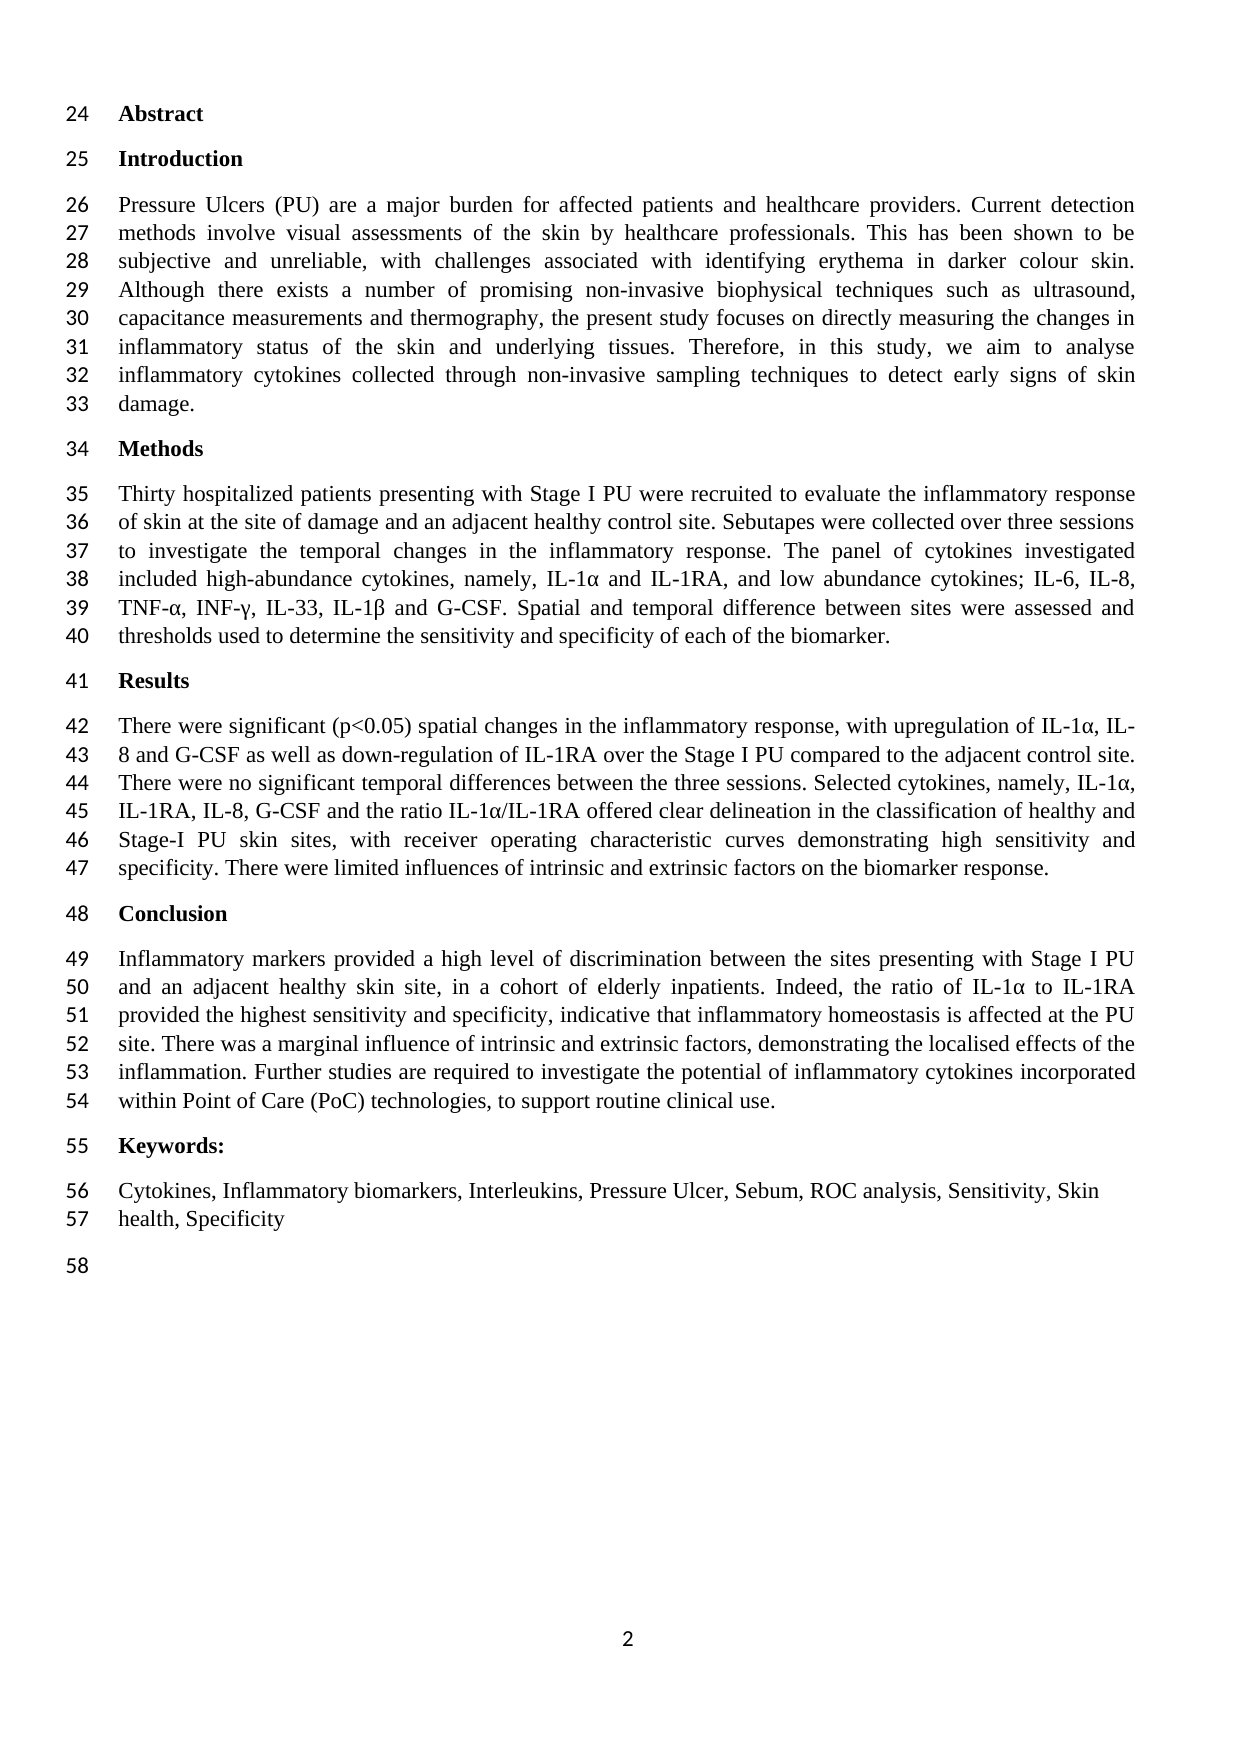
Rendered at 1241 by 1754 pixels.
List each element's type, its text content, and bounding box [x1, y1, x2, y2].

text Abstract [118, 100, 1137, 127]
text Pressure Ulcers (PU) are a major burden for affected patients and healthcare providers. Current detection methods involve visual assessments of the skin by healthcare professionals. This has been shown to be subjective and unreliable, with challenges associated with identifying erythema in darker colour skin. Although there exists a number of promising non-invasive biophysical techniques such as ultrasound, capacitance measurements and thermography, the present study focuses on directly measuring the changes in inflammatory status of the skin and underlying tissues. Therefore, in this study, we aim to analyse inflammatory cytokines collected through non-invasive sampling techniques to detect early signs of skin damage. [118, 191, 1137, 416]
text Thirty hospitalized patients presenting with Stage I PU were recruited to evaluate the inflammatory response of skin at the site of damage and an adjacent healthy control site. Sebutapes were collected over three sessions to investigate the temporal changes in the inflammatory response. The panel of cytokines investigated included high-abundance cytokines, namely, IL-1α and IL-1RA, and low abundance cytokines; IL-6, IL-8, TNF-α, INF-γ, IL-33, IL-1β and G-CSF. Spatial and temporal difference between sites were assessed and thresholds used to determine the sensitivity and specificity of each of the biomarker. [118, 480, 1137, 648]
text Conclusion [118, 899, 1137, 926]
text Inflammatory markers provided a high level of discrimination between the sites presenting with Stage I PU and an adjacent healthy skin site, in a cohort of elderly inpatients. Indeed, the ratio of IL-1α to IL-1RA provided the highest sensitivity and specificity, indicative that inflammatory homeostasis is affected at the PU site. There was a marginal influence of intrinsic and extrinsic factors, demonstrating the localised effects of the inflammation. Further studies are required to investigate the potential of inflammatory cytokines incorporated within Point of Care (PoC) technologies, to support routine clinical use. [118, 945, 1137, 1113]
text There were significant (p<0.05) spatial changes in the inflammatory response, with upregulation of IL-1α, IL-8 and G-CSF as well as down-regulation of IL-1RA over the Stage I PU compared to the adjacent control site. There were no significant temporal differences between the three sessions. Selected cytokines, namely, IL-1α, IL-1RA, IL-8, G-CSF and the ratio IL-1α/IL-1RA offered clear delineation in the classification of healthy and Stage-I PU skin sites, with receiver operating characteristic curves demonstrating high sensitivity and specificity. There were limited influences of intrinsic and extrinsic factors on the biomarker response. [118, 712, 1137, 881]
text Keywords: [118, 1132, 1137, 1158]
text Methods [118, 435, 1137, 461]
text Introduction [118, 146, 1137, 172]
text Cytokines, Inflammatory biomarkers, Interleukins, Pressure Ulcer, Sebum, ROC analysis, Sensitivity, Skin health, Specificity [118, 1177, 1137, 1232]
text Results [118, 667, 1137, 693]
